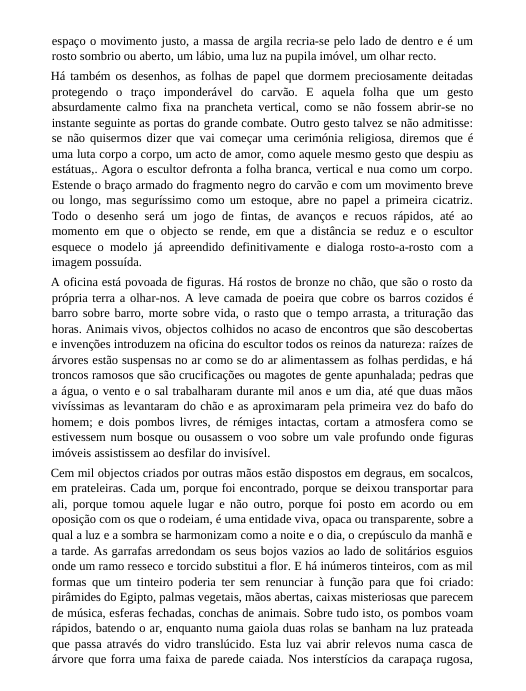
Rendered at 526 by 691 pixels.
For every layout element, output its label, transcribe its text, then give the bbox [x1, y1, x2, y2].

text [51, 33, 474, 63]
text A oficina está povoada de figuras. Há rostos de bronze no chão, que são o rosto da própria terra a olhar-nos. A leve camada de poeira que cobre os barros cozidos é barro sobre barro, morte sobre vida, o rasto que o tempo arrasta, a trituração das horas. Animais vivos, objectos colhidos no acaso de encontros que são descobertas e invenções introduzem na oficina do escultor todos os reinos da natureza: raízes de árvores estão suspensas no ar como se do ar alimentassem as folhas perdidas, e há troncos ramosos que são crucificações ou magotes de gente apunhalada; pedras que a água, o vento e o sal trabalharam durante mil anos e um dia, até que duas mãos vivíssimas as levantaram do chão e as aproximaram pela primeira vez do bafo do homem; e dois pombos livres, de rémiges intactas, cortam a atmosfera como se estivessem num bosque ou ousassem o voo sobre um vale profundo onde figuras imóveis assistissem ao desfilar do invisível. [51, 275, 474, 460]
text Há também os desenhos, as folhas de papel que dormem preciosamente deitadas protegendo o traço imponderável do carvão. E aquela folha que um gesto absurdamente calmo fixa na prancheta vertical, como se não fossem abrir-se no instante seguinte as portas do grande combate. Outro gesto talvez se não admitisse: se não quisermos dizer que vai começar uma cerimónia religiosa, diremos que é uma luta corpo a corpo, um acto de amor, como aquele mesmo gesto que despiu as estátuas,. Agora o escultor defronta a folha branca, vertical e nua como um corpo. Estende o braço armado do fragmento negro do carvão e com um movimento breve ou longo, mas seguríssimo como um estoque, abre no papel a primeira cicatriz. Todo o desenho será um jogo de fintas, de avanços e recuos rápidos, até ao momento em que o objecto se rende, em que a distância se reduz e o escultor esquece o modelo já apreendido definitivamente e dialoga rosto-a-rosto com a imagem possuída. [51, 69, 474, 269]
